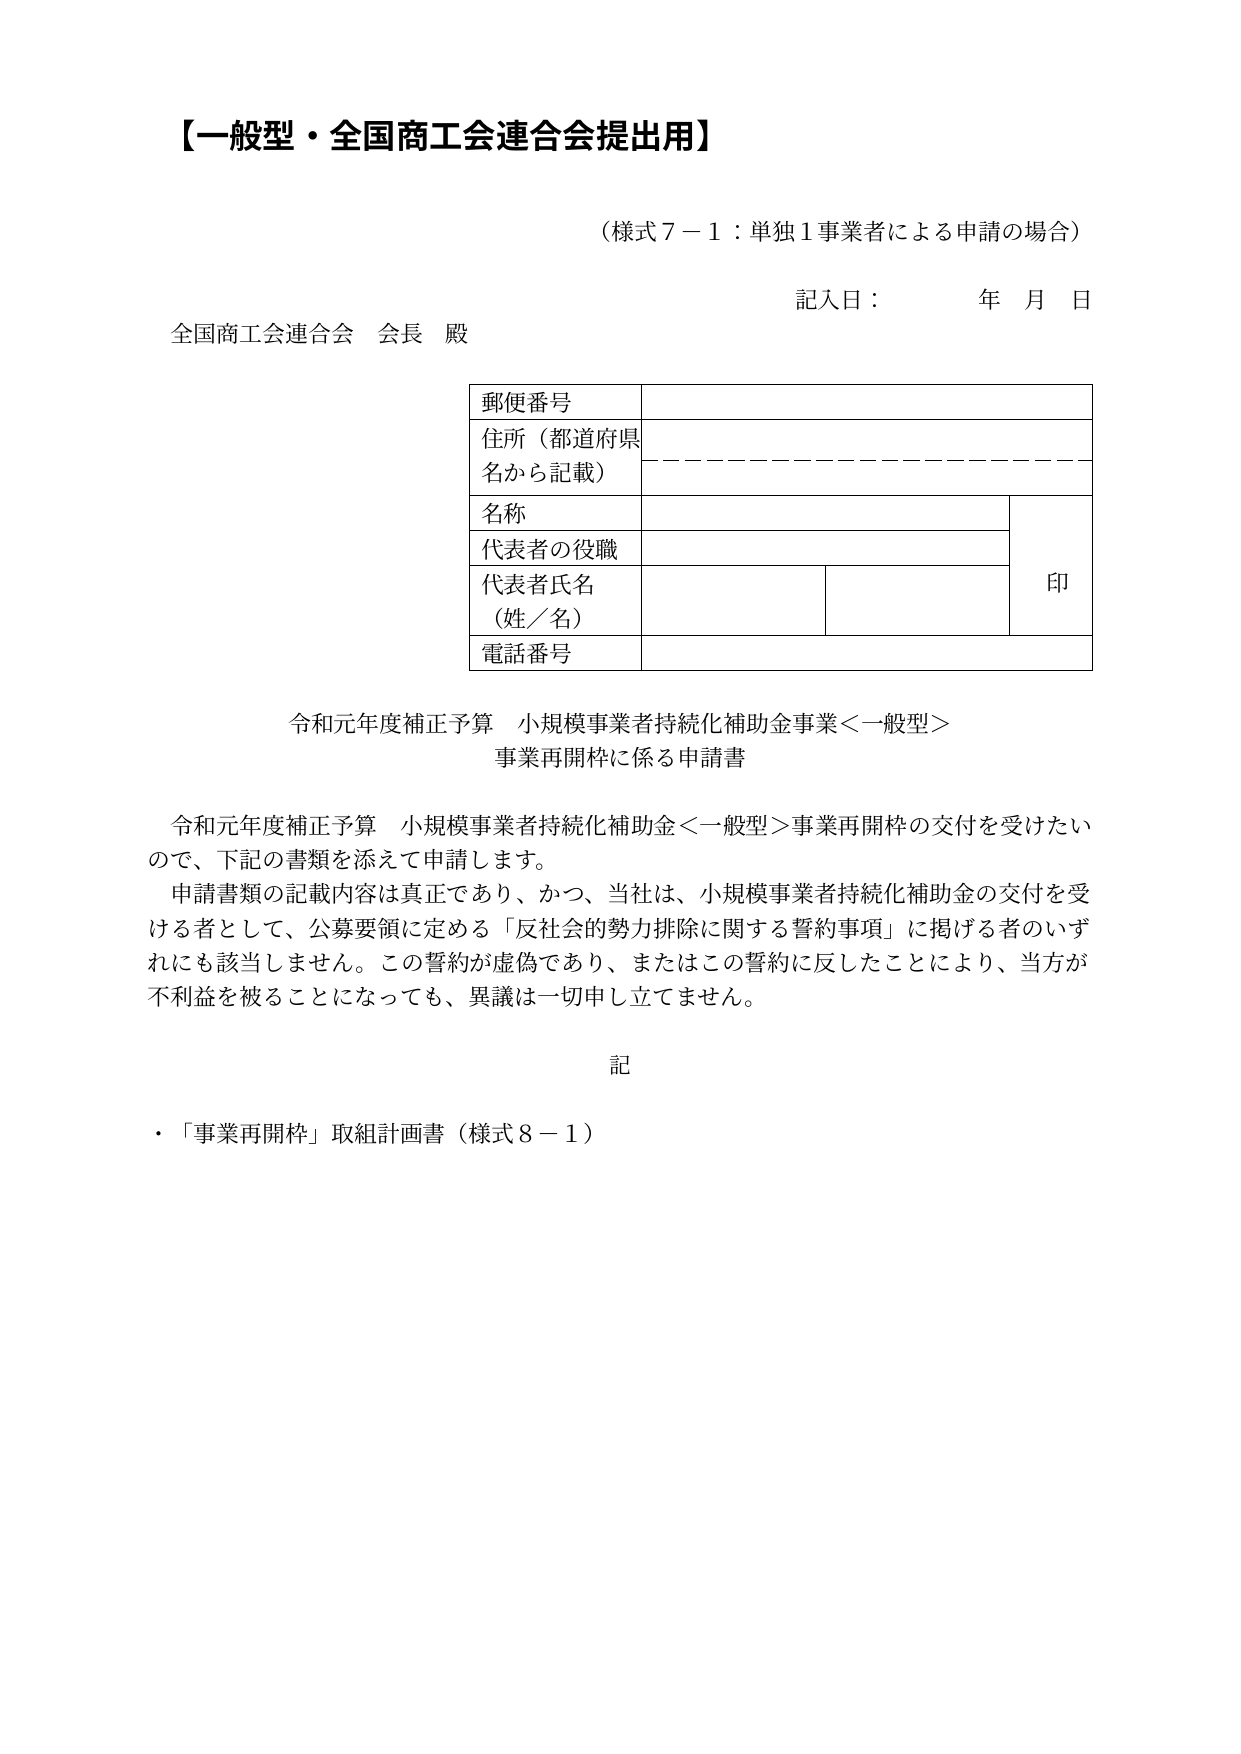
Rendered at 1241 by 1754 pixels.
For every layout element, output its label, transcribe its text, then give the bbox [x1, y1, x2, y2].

table_cell 電話番号 [470, 636, 641, 670]
table_cell [642, 496, 1009, 530]
table_cell 印 [1010, 496, 1092, 635]
table_cell 住所（都道府県 名から記載） [470, 420, 641, 495]
table_cell [642, 531, 1009, 565]
table_cell 代表者氏名 （姓／名） [470, 566, 641, 635]
table_cell [642, 420, 1092, 460]
table_cell [642, 460, 1092, 495]
text 令和元年度補正予算 小規模事業者持続化補助金＜一般型＞事業再開枠の交付を受けたいので、下記の書類を添えて申請します。 [148, 808, 1092, 876]
table_cell 代表者の役職 [470, 531, 641, 565]
table_cell [642, 636, 1092, 670]
text 記入日： 年 月 日 [148, 281, 1092, 316]
table_cell 名称 [470, 496, 641, 530]
text 申請書類の記載内容は真正であり、かつ、当社は、小規模事業者持続化補助金の交付を受ける者として、公募要領に定める「反社会的勢力排除に関する誓約事項」に掲げる者のいずれにも該当しません。この誓約が虚偽であり、またはこの誓約に反したことにより、当方が不利益を被ることになっても、異議は一切申し立てません。 [148, 876, 1092, 1013]
text （様式７－１：単独１事業者による申請の場合） [148, 213, 1092, 247]
table_header 郵便番号 [470, 385, 641, 419]
text ・「事業再開枠」取組計画書（様式８－１） [148, 1115, 978, 1149]
table_cell [642, 566, 825, 635]
table_header [642, 385, 1092, 419]
subtitle 記 [148, 1047, 1092, 1081]
text 事業再開枠に係る申請書 [148, 739, 1092, 773]
table_cell [826, 566, 1009, 635]
text 令和元年度補正予算 小規模事業者持続化補助金事業＜一般型＞ [148, 705, 1092, 739]
text 全国商工会連合会 会長 殿 [148, 316, 1092, 350]
